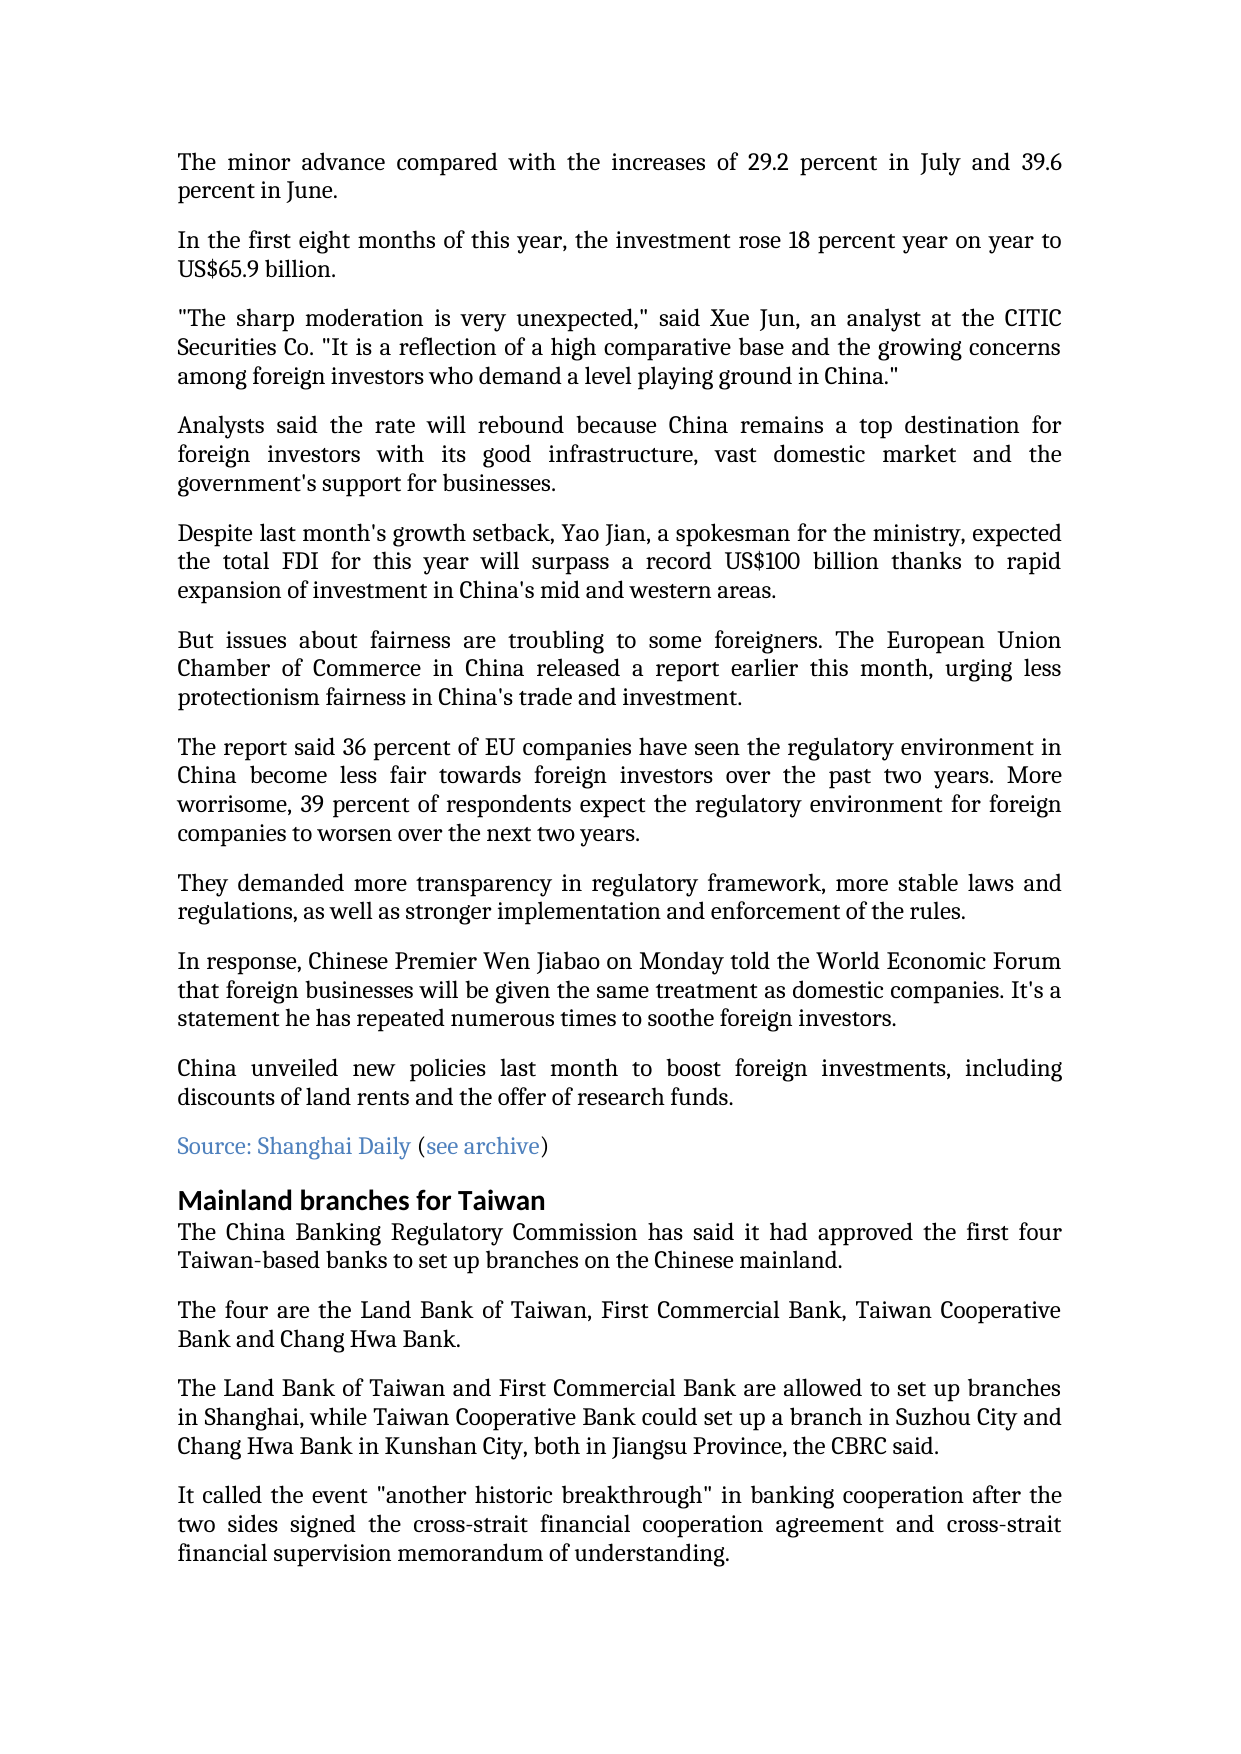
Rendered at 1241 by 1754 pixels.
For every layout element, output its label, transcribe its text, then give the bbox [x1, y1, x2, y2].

text China unveiled new policies last month to boost foreign investments, including discounts of land rents and the offer of research funds. [177, 1054, 1063, 1111]
text Analysts said the rate will rebound because China remains a top destination for foreign investors with its good infrastructure, vast domestic market and the government's support for businesses. [177, 411, 1063, 498]
text The Land Bank of Taiwan and First Commercial Bank are allowed to set up branches in Shanghai, while Taiwan Cooperative Bank could set up a branch in Suzhou City and Chang Hwa Bank in Kunshan City, both in Jiangsu Province, the CBRC said. [177, 1374, 1063, 1460]
text Source: Shanghai Daily (see archive) [177, 1132, 1063, 1161]
text "The sharp moderation is very unexpected," said Xue Jun, an analyst at the CITIC Securities Co. "It is a reflection of a high comparative base and the growing concerns among foreign investors who demand a level playing ground in China." [177, 304, 1063, 391]
text The report said 36 percent of EU companies have seen the regulatory environment in China become less fair towards foreign investors over the past two years. More worrisome, 39 percent of respondents expect the regulatory environment for foreign companies to worsen over the next two years. [177, 733, 1063, 848]
text But issues about fairness are troubling to some foreigners. The European Union Chamber of Commerce in China released a report earlier this month, urging less protectionism fairness in China's trade and investment. [177, 626, 1063, 712]
text They demanded more transparency in regulatory framework, more stable laws and regulations, as well as stronger implementation and enforcement of the rules. [177, 868, 1063, 926]
text The minor advance compared with the increases of 29.2 percent in July and 39.6 percent in June. [177, 148, 1063, 205]
text The China Banking Regulatory Commission has said it had approved the first four Taiwan-based banks to set up branches on the Chinese mainland. [177, 1217, 1063, 1275]
text It called the event "another historic breakthrough" in banking cooperation after the two sides signed the cross-strait financial cooperation agreement and cross-strait financial supervision memorandum of understanding. [177, 1481, 1063, 1567]
text The four are the Land Bank of Taiwan, First Commercial Bank, Taiwan Cooperative Bank and Chang Hwa Bank. [177, 1296, 1063, 1353]
text Despite last month's growth setback, Yao Jian, a spokesman for the ministry, expected the total FDI for this year will surpass a record US$100 billion thanks to rapid expansion of investment in China's mid and western areas. [177, 518, 1063, 605]
subtitle Mainland branches for Taiwan [177, 1182, 1063, 1217]
text In response, Chinese Premier Wen Jiabao on Monday told the World Economic Forum that foreign businesses will be given the same treatment as domestic companies. It's a statement he has repeated numerous times to soothe foreign investors. [177, 947, 1063, 1033]
text In the first eight months of this year, the investment rose 18 percent year on year to US$65.9 billion. [177, 226, 1063, 283]
